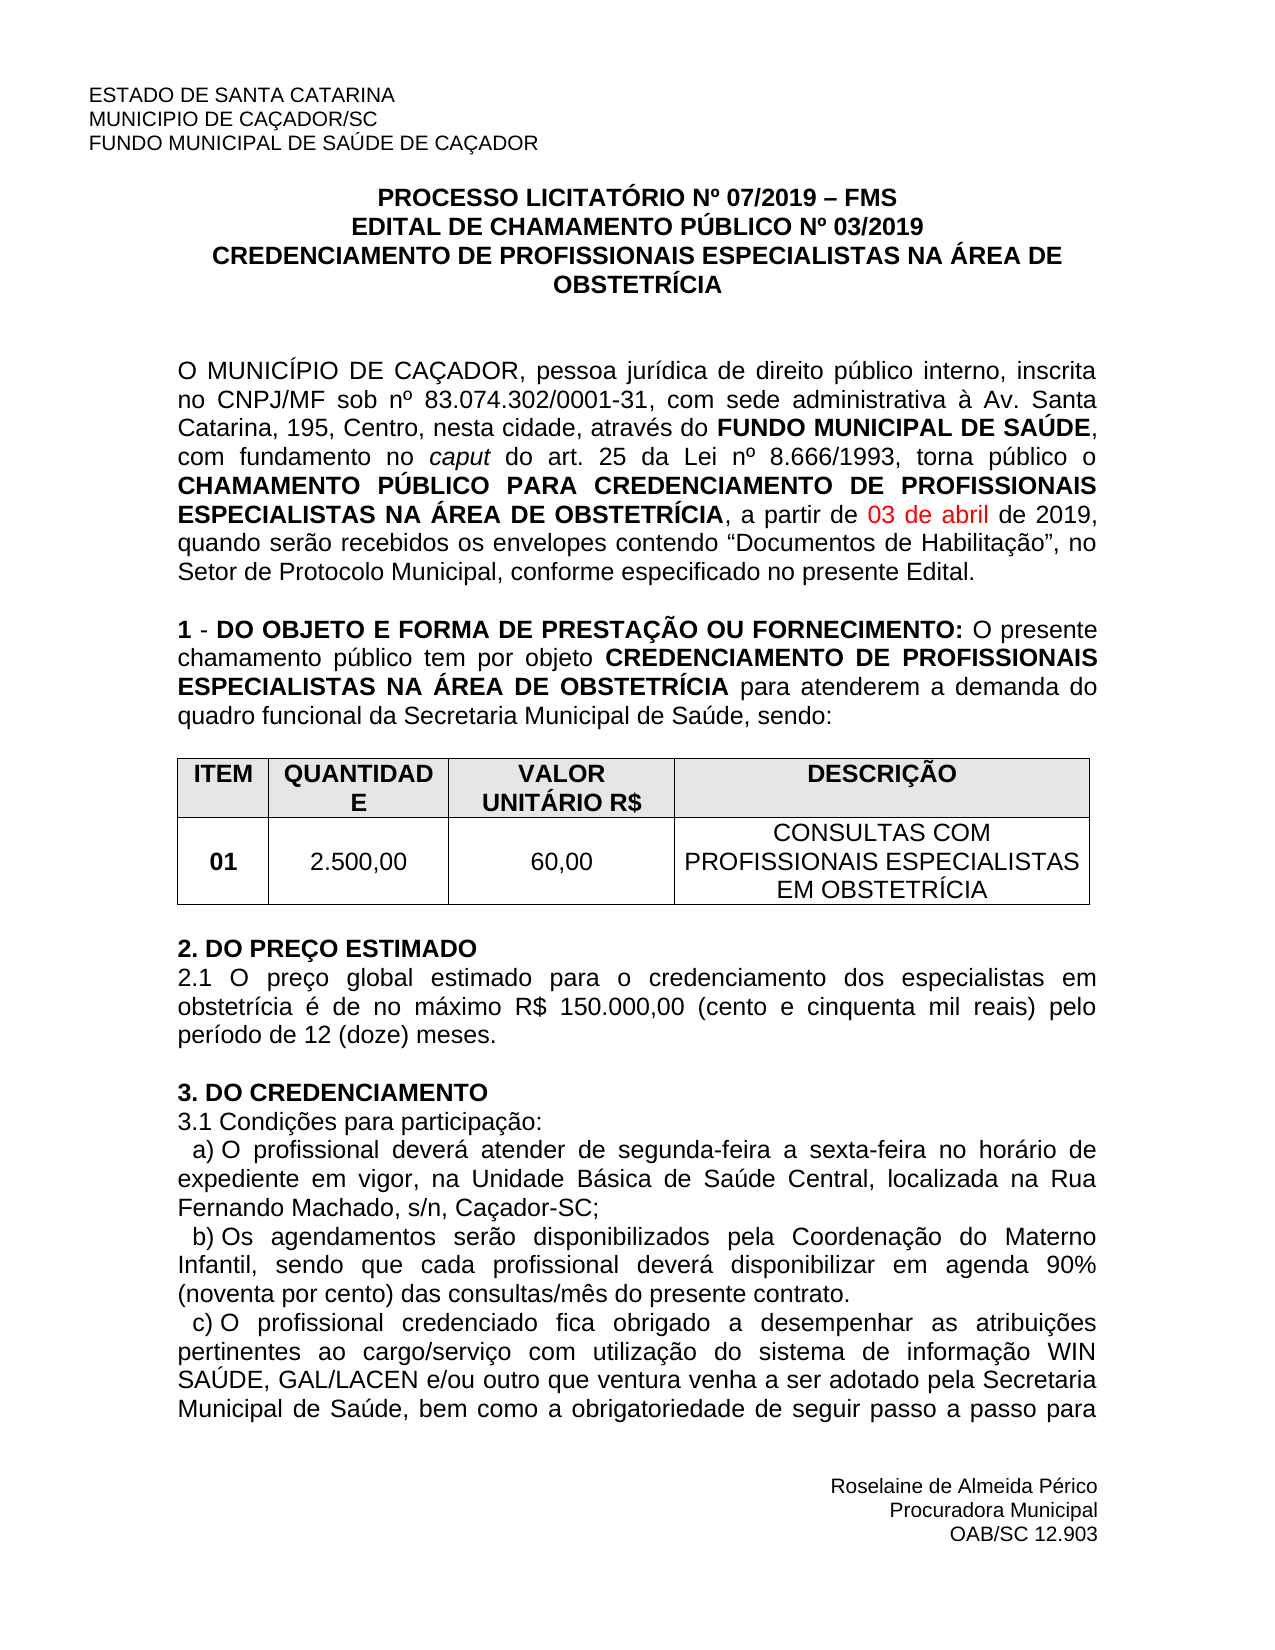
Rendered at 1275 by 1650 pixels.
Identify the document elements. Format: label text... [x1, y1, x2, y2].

text O MUNICÍPIO DE CAÇADOR, pessoa jurídica de direito público interno, inscrita no CNPJ/MF sob nº 83.074.302/0001-31, com sede administrativa à Av. Santa Catarina, 195, Centro, nesta cidade, através do FUNDO MUNICIPAL DE SAÚDE, com fundamento no caput do art. 25 da Lei nº 8.666/1993, torna público o CHAMAMENTO PÚBLICO PARA CREDENCIAMENTO DE PROFISSIONAIS ESPECIALISTAS NA ÁREA DE OBSTETRÍCIA, a partir de 03 de abril de 2019, quando serão recebidos os envelopes contendo “Documentos de Habilitação”, no Setor de Protocolo Municipal, conforme especificado no presente Edital. [177, 356, 1098, 586]
table_header ITEM [178, 759, 268, 817]
table_cell CONSULTAS COM PROFISSIONAIS ESPECIALISTAS EM OBSTETRÍCIA [675, 818, 1089, 904]
table_header VALOR UNITÁRIO R$ [449, 759, 674, 817]
table_cell 2.500,00 [269, 818, 448, 904]
table_header QUANTIDADE [269, 759, 448, 817]
title PROCESSO LICITATÓRIO Nº 07/2019 – FMS [177, 183, 1098, 212]
title CREDENCIAMENTO DE PROFISSIONAIS ESPECIALISTAS NA ÁREA DE OBSTETRÍCIA [177, 241, 1098, 298]
table_cell 60,00 [449, 818, 674, 904]
title EDITAL DE CHAMAMENTO PÚBLICO Nº 03/2019 [177, 212, 1098, 241]
list O profissional deverá atender de segunda-feira a sexta-feira no horário de expediente em vigor, na Unidade Básica de Saúde Central, localizada na Rua Fernando Machado, s/n, Caçador-SC; [177, 1135, 1098, 1221]
text 1 - DO OBJETO E FORMA DE PRESTAÇÃO OU FORNECIMENTO: O presente chamamento público tem por objeto CREDENCIAMENTO DE PROFISSIONAIS ESPECIALISTAS NA ÁREA DE OBSTETRÍCIA para atenderem a demanda do quadro funcional da Secretaria Municipal de Saúde, sendo: [177, 614, 1098, 729]
table_cell 01 [178, 818, 268, 904]
text 3. DO CREDENCIAMENTO [177, 1078, 1098, 1106]
table_header DESCRIÇÃO [675, 759, 1089, 817]
text 3.1 Condições para participação: [177, 1106, 1098, 1135]
text 2. DO PREÇO ESTIMADO [177, 934, 1098, 963]
text 2.1 O preço global estimado para o credenciamento dos especialistas em obstetrícia é de no máximo R$ 150.000,00 (cento e cinquenta mil reais) pelo período de 12 (doze) meses. [177, 963, 1098, 1049]
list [177, 1308, 1098, 1423]
list Os agendamentos serão disponibilizados pela Coordenação do Materno Infantil, sendo que cada profissional deverá disponibilizar em agenda 90% (noventa por cento) das consultas/mês do presente contrato. [177, 1221, 1098, 1308]
